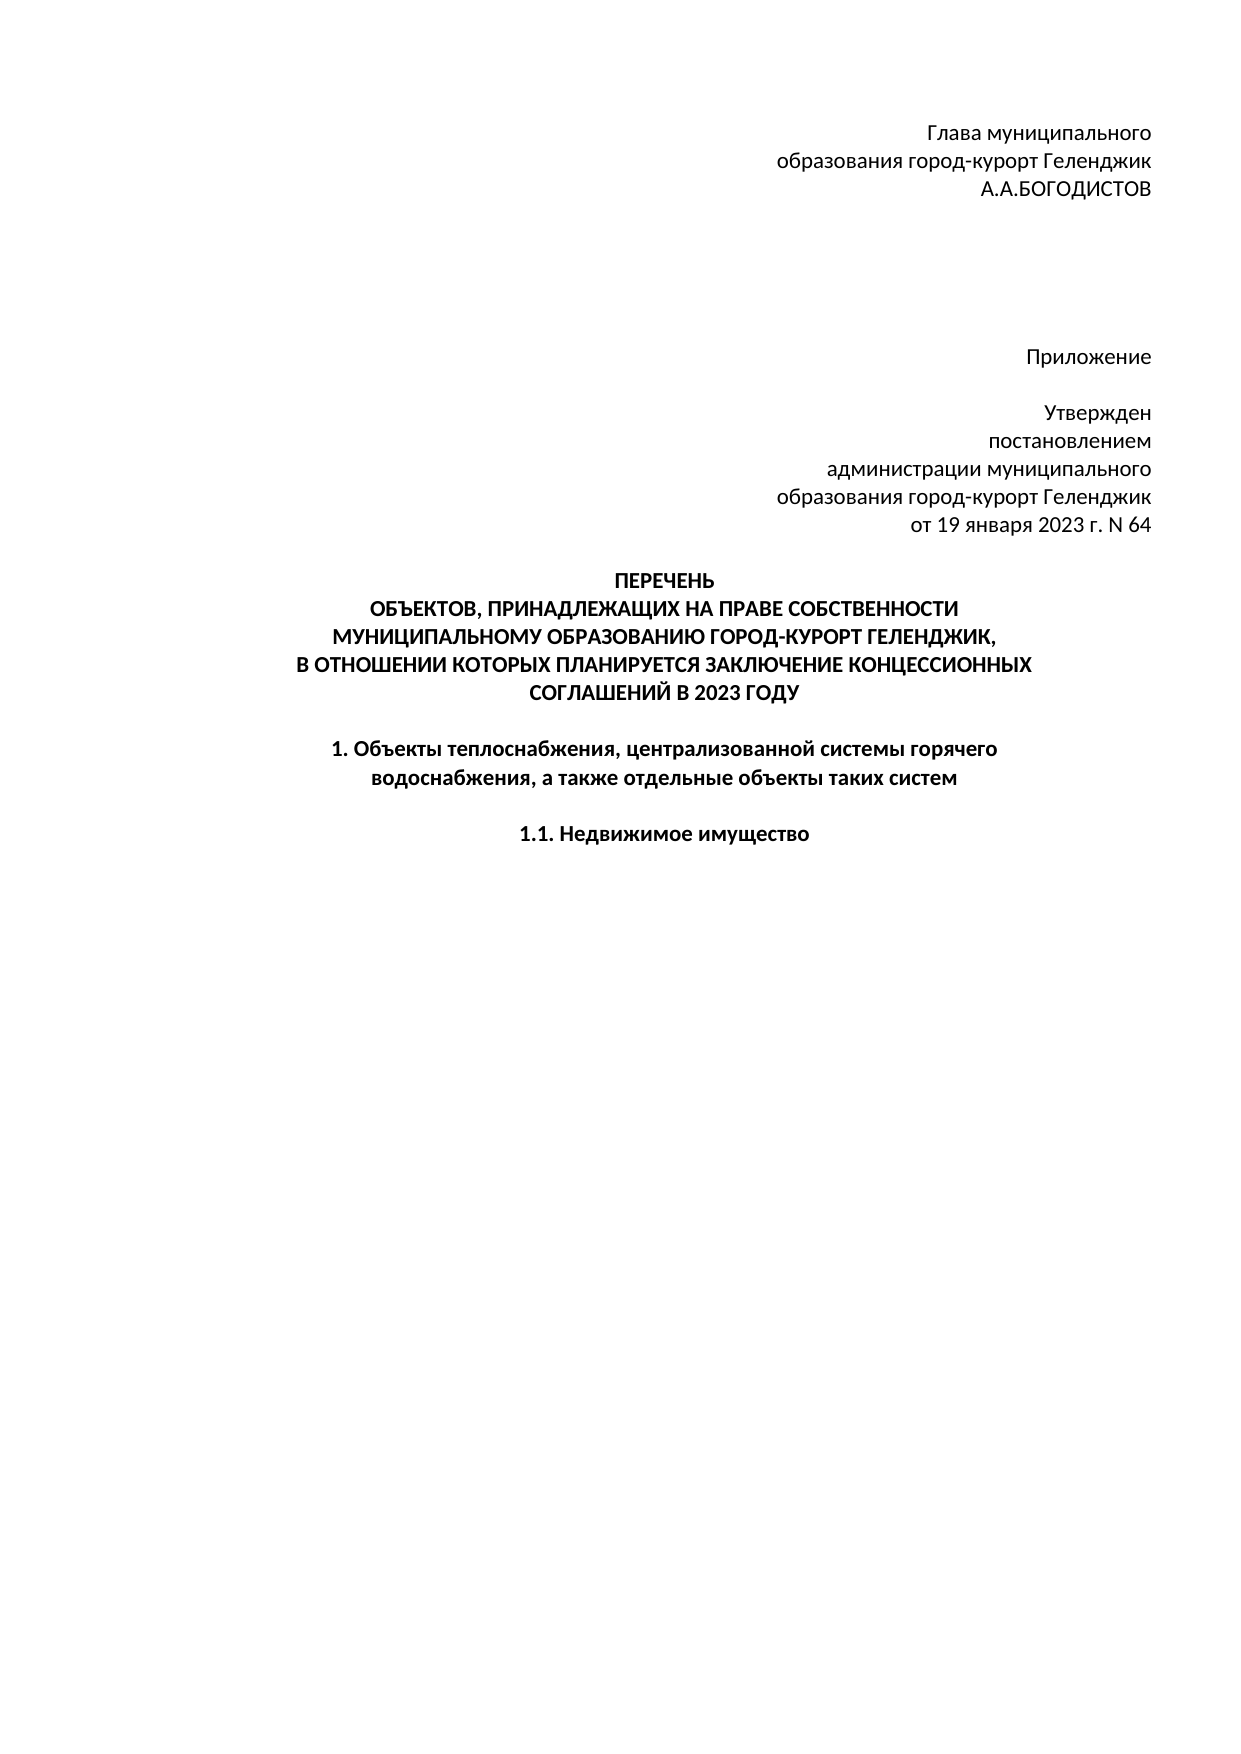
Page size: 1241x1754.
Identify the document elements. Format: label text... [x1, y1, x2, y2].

title СОГЛАШЕНИЙ В 2023 ГОДУ [177, 678, 1152, 707]
text образования город-курорт Геленджик [177, 146, 1152, 174]
text постановлением [177, 426, 1152, 454]
title ОБЪЕКТОВ, ПРИНАДЛЕЖАЩИХ НА ПРАВЕ СОБСТВЕННОСТИ [177, 594, 1152, 622]
title ПЕРЕЧЕНЬ [177, 566, 1152, 594]
text образования город-курорт Геленджик [177, 482, 1152, 510]
title МУНИЦИПАЛЬНОМУ ОБРАЗОВАНИЮ ГОРОД-КУРОРТ ГЕЛЕНДЖИК, [177, 622, 1152, 651]
title 1. Объекты теплоснабжения, централизованной системы горячего [177, 734, 1152, 763]
title В ОТНОШЕНИИ КОТОРЫХ ПЛАНИРУЕТСЯ ЗАКЛЮЧЕНИЕ КОНЦЕССИОННЫХ [177, 651, 1152, 678]
text Утвержден [177, 398, 1152, 426]
text от 19 января 2023 г. N 64 [177, 510, 1152, 538]
text Приложение [177, 342, 1152, 370]
text администрации муниципального [177, 454, 1152, 482]
title 1.1. Недвижимое имущество [177, 819, 1152, 847]
text Глава муниципального [177, 118, 1152, 146]
text А.А.БОГОДИСТОВ [177, 174, 1152, 202]
title водоснабжения, а также отдельные объекты таких систем [177, 763, 1152, 791]
